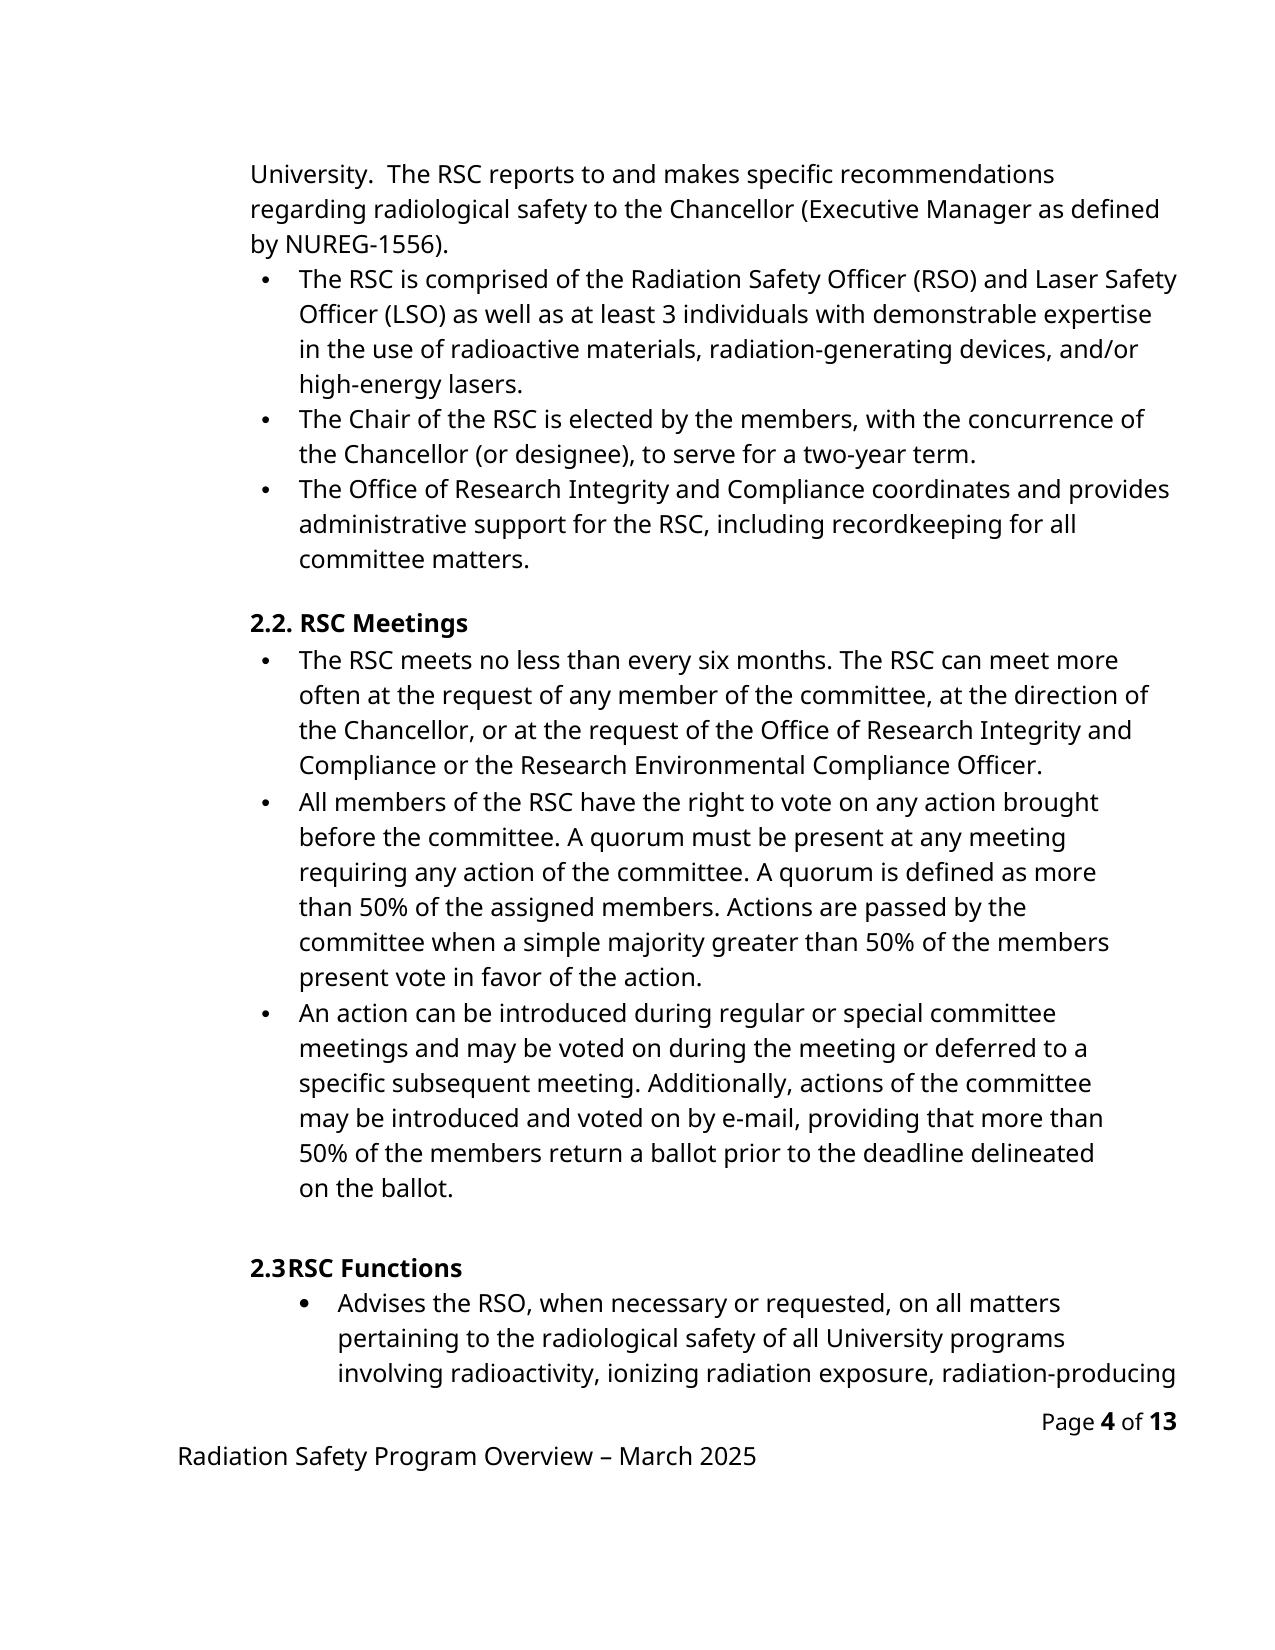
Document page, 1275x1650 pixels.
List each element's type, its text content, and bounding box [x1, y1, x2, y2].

list The Chair of the RSC is elected by the members, with the concurrence of the Chancellor (or designee), to serve for a two-year term. [261, 401, 1178, 470]
list An action can be introduced during regular or special committee meetings and may be voted on during the meeting or deferred to a specific subsequent meeting. Additionally, actions of the committee may be introduced and voted on by e-mail, providing that more than 50% of the members return a ballot prior to the deadline delineated on the ballot. [261, 996, 1112, 1205]
list All members of the RSC have the right to vote on any action brought before the committee. A quorum must be present at any meeting requiring any action of the committee. A quorum is defined as more than 50% of the assigned members. Actions are passed by the committee when a simple majority greater than 50% of the members present vote in favor of the action. [261, 784, 1112, 993]
text 2.2. RSC Meetings [250, 606, 1178, 640]
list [300, 1285, 1177, 1389]
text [250, 156, 1178, 260]
list The RSC meets no less than every six months. The RSC can meet more often at the request of any member of the committee, at the direction of the Chancellor, or at the request of the Office of Research Integrity and Compliance or the Research Environmental Compliance Officer. [261, 643, 1178, 782]
list RSC Functions [250, 1251, 1177, 1285]
list The RSC is comprised of the Radiation Safety Officer (RSO) and Laser Safety Officer (LSO) as well as at least 3 individuals with demonstrable expertise in the use of radioactive materials, radiation-generating devices, and/or high-energy lasers. [261, 261, 1178, 400]
list The Office of Research Integrity and Compliance coordinates and provides administrative support for the RSC, including recordkeeping for all committee matters. [261, 471, 1178, 575]
